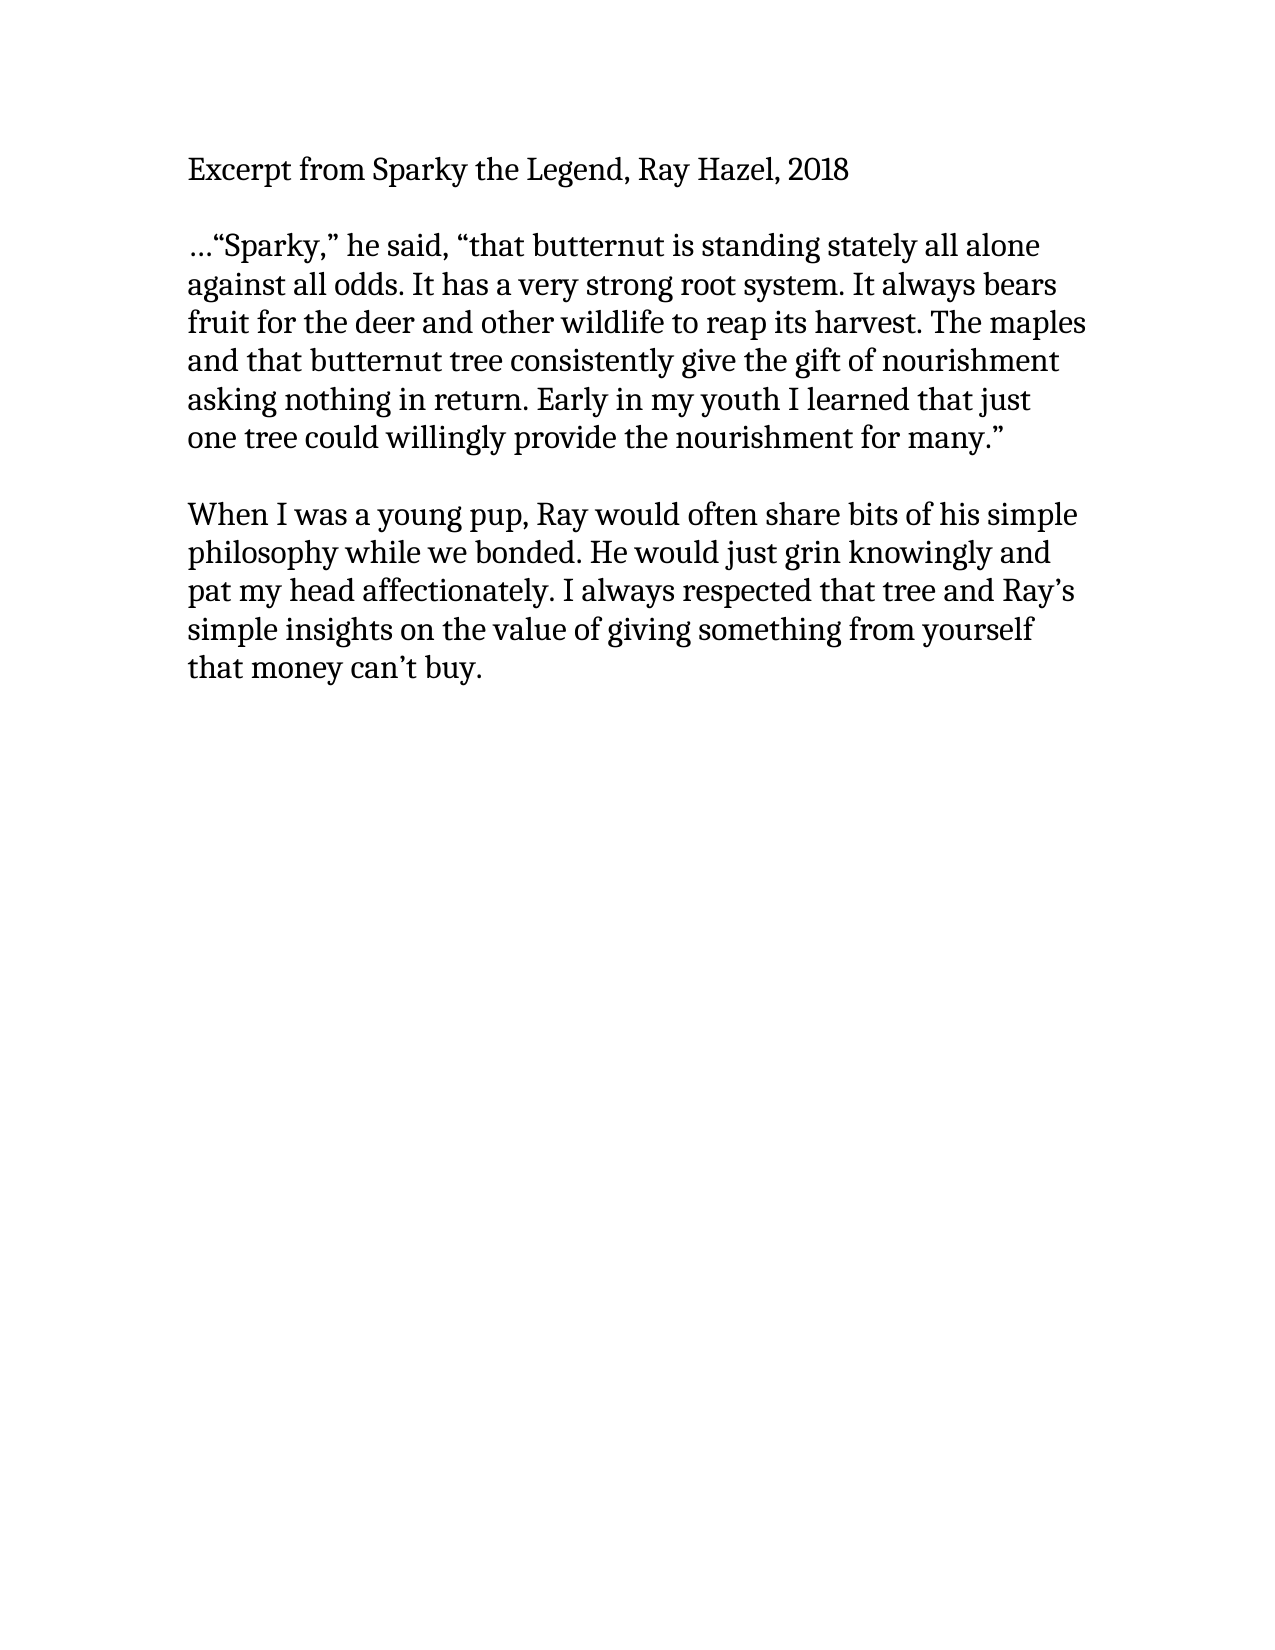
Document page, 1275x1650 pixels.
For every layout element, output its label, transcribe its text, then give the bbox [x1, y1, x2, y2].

text …“Sparky,” he said, “that butternut is standing stately all alone against all odds. It has a very strong root system. It always bears fruit for the deer and other wildlife to reap its harvest. The maples and that butternut tree consistently give the gift of nourishment asking nothing in return. Early in my youth I learned that just one tree could willingly provide the nourishment for many.” [187, 227, 1087, 457]
text Excerpt from Sparky the Legend, Ray Hazel, 2018 [187, 150, 1087, 188]
text When I was a young pup, Ray would often share bits of his simple philosophy while we bonded. He would just grin knowingly and pat my head affectionately. I always respected that tree and Ray’s simple insights on the value of giving something from yourself that money can’t buy. [187, 495, 1087, 687]
